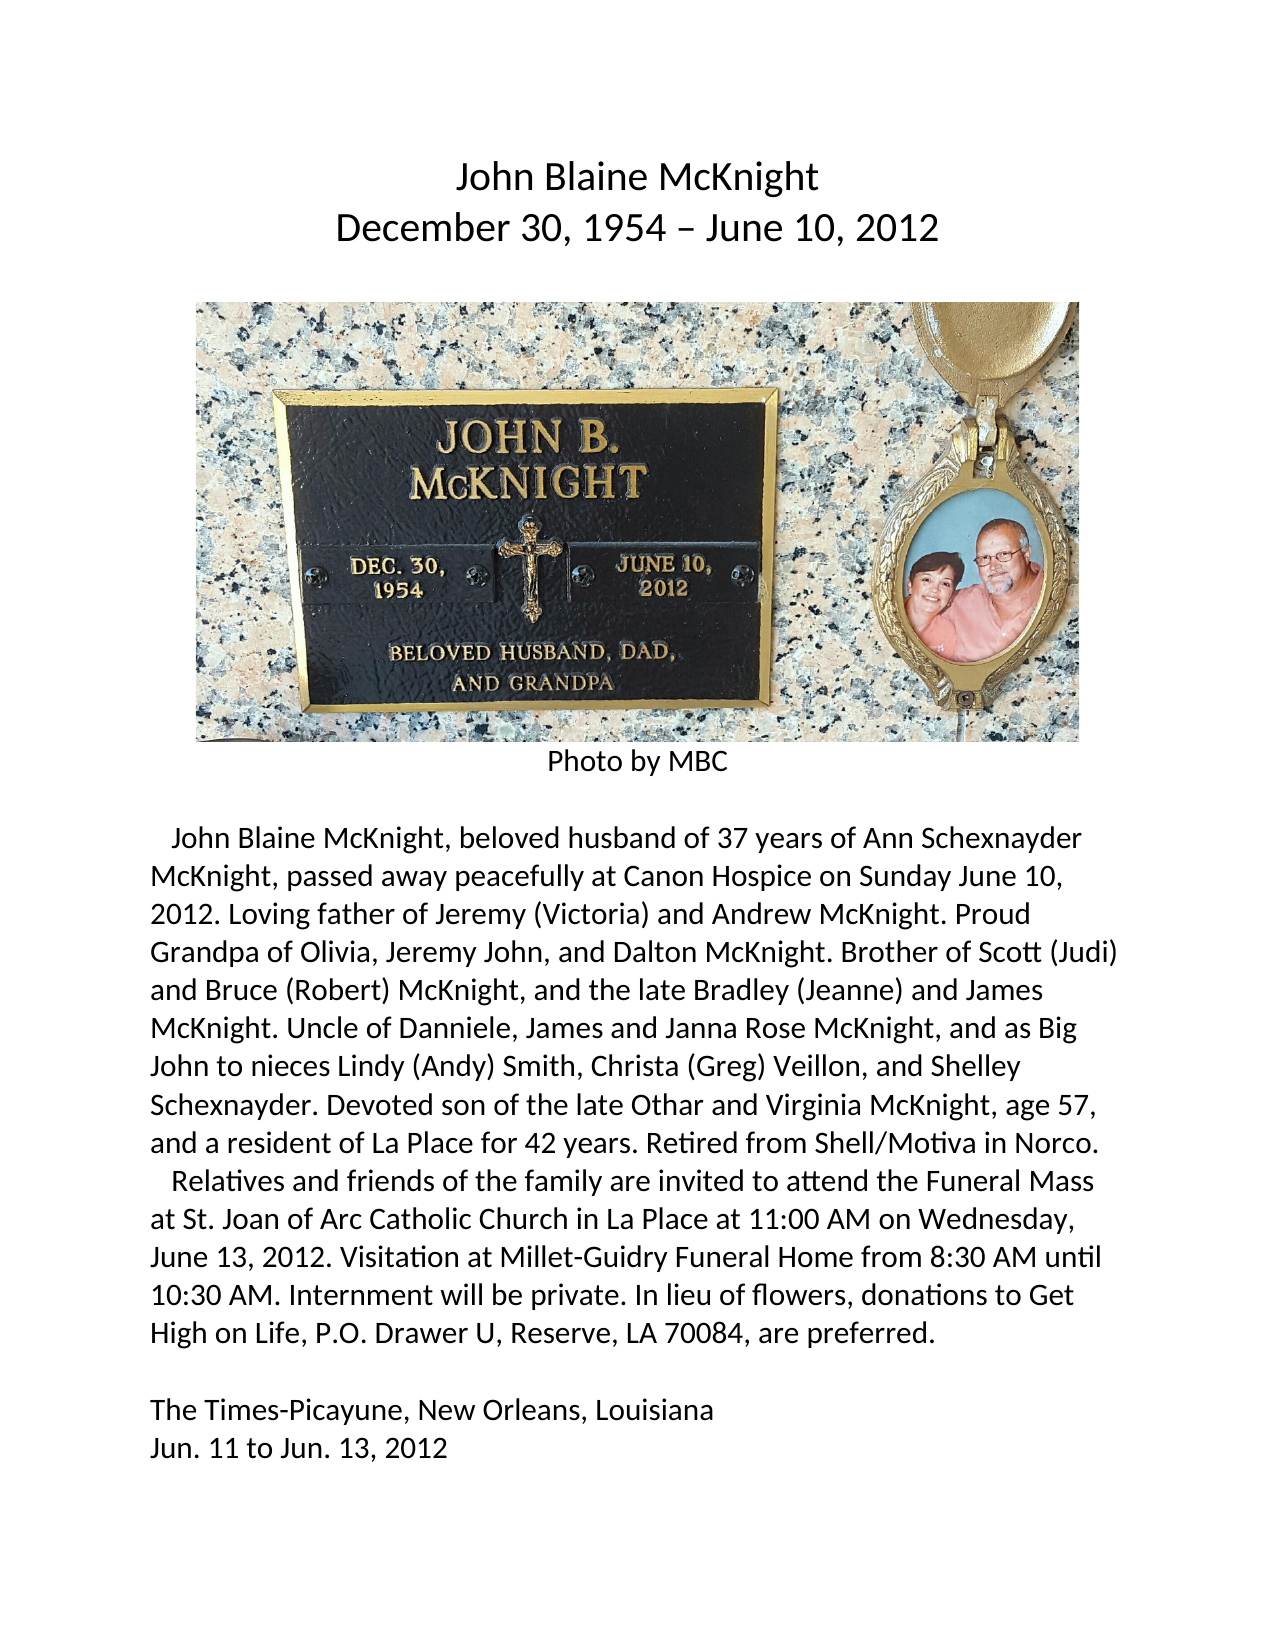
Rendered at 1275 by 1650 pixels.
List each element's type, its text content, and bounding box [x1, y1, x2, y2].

text John Blaine McKnight, beloved husband of 37 years of Ann Schexnayder McKnight, passed away peacefully at Canon Hospice on Sunday June 10, 2012. Loving father of Jeremy (Victoria) and Andrew McKnight. Proud Grandpa of Olivia, Jeremy John, and Dalton McKnight. Brother of Scott (Judi) and Bruce (Robert) McKnight, and the late Bradley (Jeanne) and James McKnight. Uncle of Danniele, James and Janna Rose McKnight, and as Big John to nieces Lindy (Andy) Smith, Christa (Greg) Veillon, and Shelley Schexnayder. Devoted son of the late Othar and Virginia McKnight, age 57, and a resident of La Place for 42 years. Retired from Shell/Motiva in Norco. [150, 818, 1125, 1161]
text Photo by MBC [150, 742, 1125, 780]
picture [195, 302, 1080, 742]
text John Blaine McKnight [150, 150, 1125, 201]
text The Times-Picayune, New Orleans, Louisiana [150, 1390, 1125, 1428]
text Relatives and friends of the family are invited to attend the Funeral Mass at St. Joan of Arc Catholic Church in La Place at 11:00 AM on Wednesday, June 13, 2012. Visitation at Millet-Guidry Funeral Home from 8:30 AM until 10:30 AM. Internment will be private. In lieu of flowers, donations to Get High on Life, P.O. Drawer U, Reserve, LA 70084, are preferred. [150, 1161, 1125, 1352]
text December 30, 1954 – June 10, 2012 [150, 201, 1125, 252]
text Jun. 11 to Jun. 13, 2012 [150, 1428, 1125, 1466]
